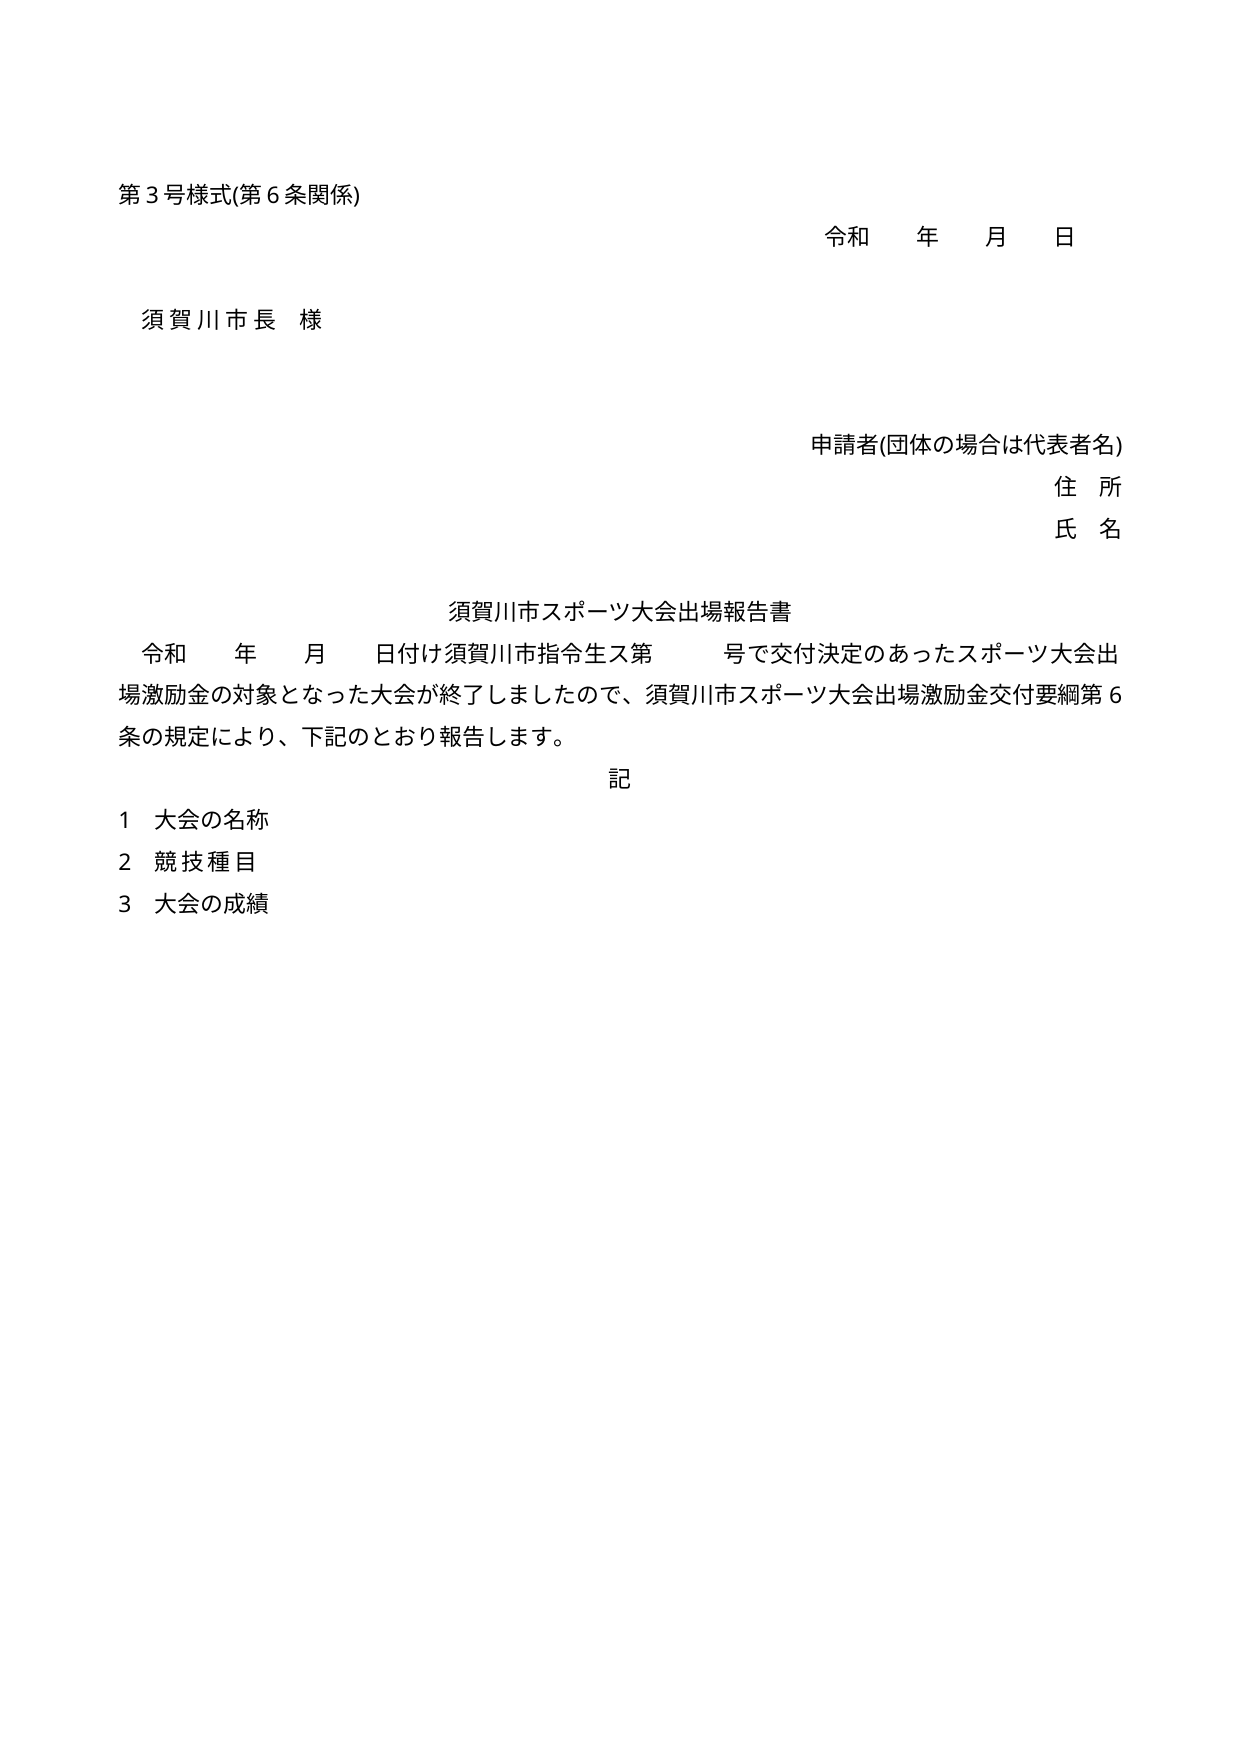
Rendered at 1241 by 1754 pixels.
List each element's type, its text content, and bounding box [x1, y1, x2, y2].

text 2 競技種目 [118, 840, 1122, 881]
text 記 [118, 756, 1122, 798]
text 氏名 [118, 506, 1122, 548]
text 須 賀 川 市 長 様 [118, 298, 1122, 340]
text 住所 [118, 465, 1122, 506]
text 3 大会の成績 [118, 881, 1122, 923]
text 1 大会の名称 [118, 798, 1122, 840]
text 須賀川市スポーツ大会出場報告書 [118, 590, 1122, 631]
text 申請者(団体の場合は代表者名) [118, 423, 1122, 465]
text 令和 年 月 日 [118, 215, 1076, 256]
text 令和 年 月 日付け須賀川市指令生ス第 号で交付決定のあったスポーツ大会出場激励金の対象となった大会が終了しましたので、須賀川市スポーツ大会出場激励金交付要綱第6条の規定により、下記のとおり報告します。 [118, 631, 1122, 756]
